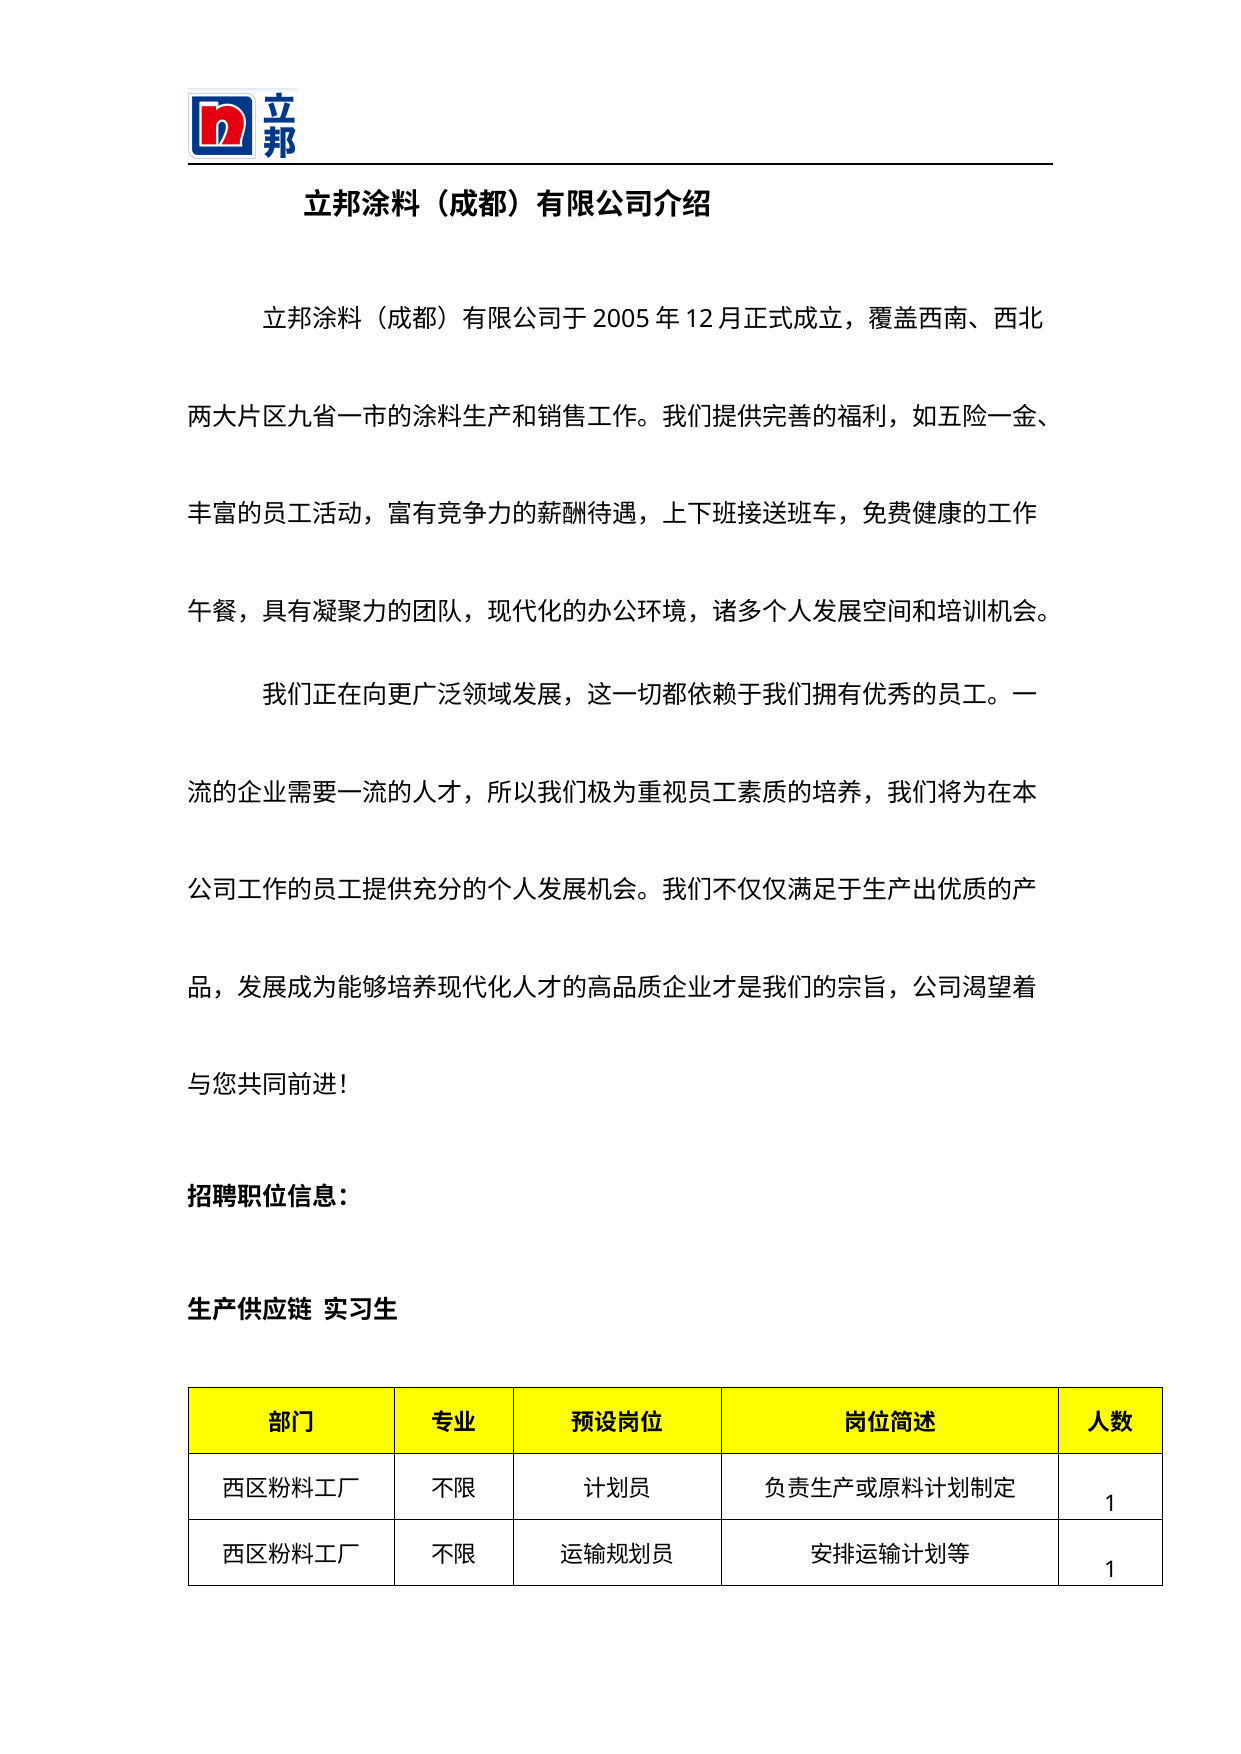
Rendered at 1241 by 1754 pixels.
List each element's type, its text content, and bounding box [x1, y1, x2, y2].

table_cell 西区粉料工厂 [189, 1520, 394, 1585]
table_cell 负责生产或原料计划制定 [722, 1454, 1058, 1519]
table_cell 1 [1059, 1454, 1162, 1519]
table_header 专业 [395, 1388, 513, 1453]
table_cell 运输规划员 [514, 1520, 721, 1585]
table_header 人数 [1059, 1388, 1162, 1453]
table_cell 西区粉料工厂 [189, 1454, 394, 1519]
table_cell 安排运输计划等 [722, 1520, 1058, 1585]
table_header 部门 [189, 1388, 394, 1453]
text 立邦涂料（成都）有限公司介绍 [187, 169, 1053, 234]
table_cell 1 [1059, 1520, 1162, 1585]
table_cell 不限 [395, 1454, 513, 1519]
table_header 岗位简述 [722, 1388, 1058, 1453]
table_header 预设岗位 [514, 1388, 721, 1453]
text 立邦涂料（成都）有限公司于2005年12月正式成立，覆盖西南、西北两大片区九省一市的涂料生产和销售工作。我们提供完善的福利，如五险一金、丰富的员工活动，富有竞争力的薪酬待遇，上下班接送班车，免费健康的工作午餐，具有凝聚力的团队，现代化的办公环境，诸多个人发展空间和培训机会。 [187, 284, 1053, 642]
text 生产供应链 实习生 [187, 1275, 1053, 1340]
table_cell 不限 [395, 1520, 513, 1585]
text 招聘职位信息： [187, 1162, 1053, 1227]
picture [187, 88, 297, 161]
table_cell 计划员 [514, 1454, 721, 1519]
text 我们正在向更广泛领域发展，这一切都依赖于我们拥有优秀的员工。一流的企业需要一流的人才，所以我们极为重视员工素质的培养，我们将为在本公司工作的员工提供充分的个人发展机会。我们不仅仅满足于生产出优质的产品，发展成为能够培养现代化人才的高品质企业才是我们的宗旨，公司渴望着与您共同前进！ [187, 660, 1053, 1115]
